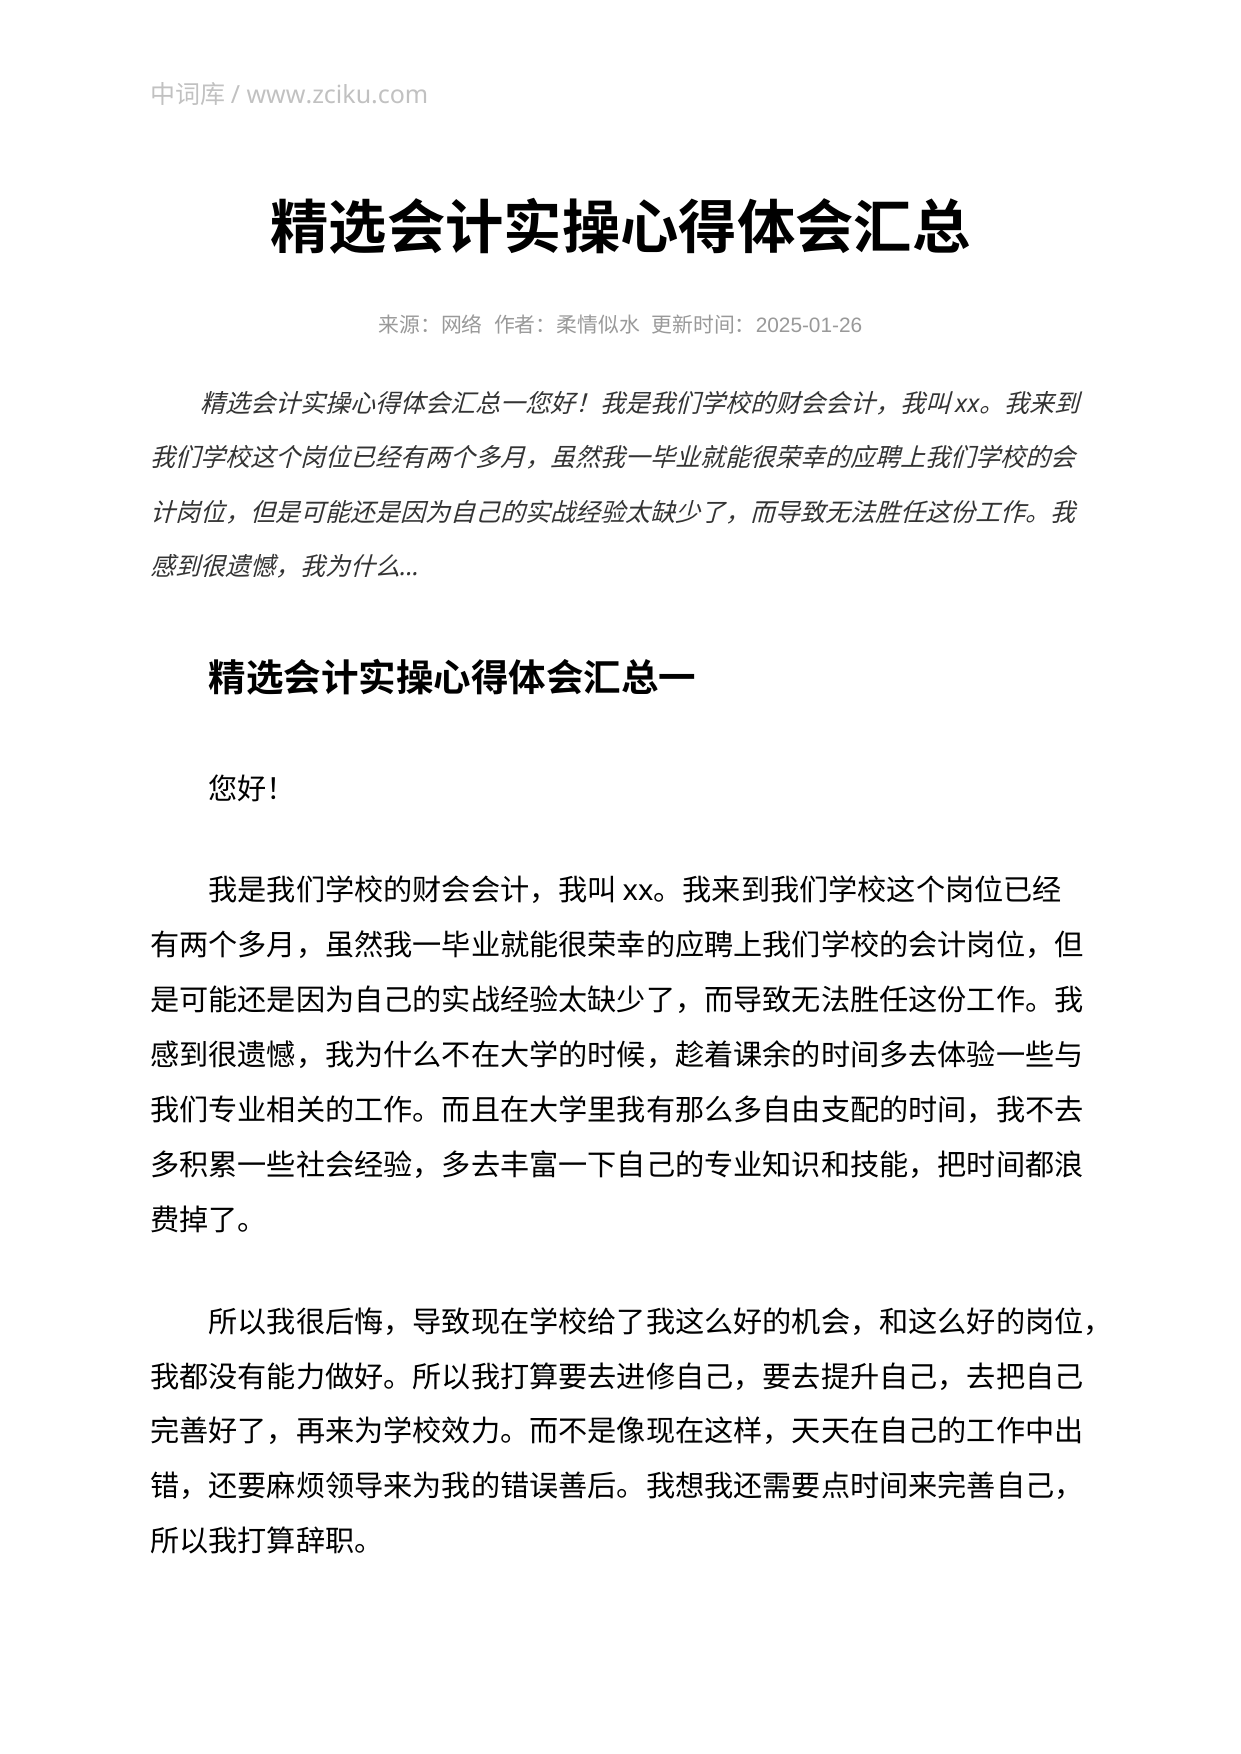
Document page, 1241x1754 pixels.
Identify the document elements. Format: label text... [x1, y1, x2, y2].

text 精选会计实操心得体会汇总一您好！我是我们学校的财会会计，我叫xx。我来到我们学校这个岗位已经有两个多月，虽然我一毕业就能很荣幸的应聘上我们学校的会计岗位，但是可能还是因为自己的实战经验太缺少了，而导致无法胜任这份工作。我感到很遗憾，我为什么... [150, 383, 1090, 583]
text 所以我很后悔，导致现在学校给了我这么好的机会，和这么好的岗位，我都没有能力做好。所以我打算要去进修自己，要去提升自己，去把自己完善好了，再来为学校效力。而不是像现在这样，天天在自己的工作中出错，还要麻烦领导来为我的错误善后。我想我还需要点时间来完善自己，所以我打算辞职。 [150, 1298, 1090, 1560]
text 精选会计实操心得体会汇总一 [150, 648, 1090, 702]
text 来源：网络 作者：柔情似水 更新时间：2025-01-26 [150, 313, 1090, 337]
subtitle 精选会计实操心得体会汇总 [150, 181, 1090, 266]
text 我是我们学校的财会会计，我叫xx。我来到我们学校这个岗位已经有两个多月，虽然我一毕业就能很荣幸的应聘上我们学校的会计岗位，但是可能还是因为自己的实战经验太缺少了，而导致无法胜任这份工作。我感到很遗憾，我为什么不在大学的时候，趁着课余的时间多去体验一些与我们专业相关的工作。而且在大学里我有那么多自由支配的时间，我不去多积累一些社会经验，多去丰富一下自己的专业知识和技能，把时间都浪费掉了。 [150, 867, 1090, 1239]
text 您好！ [150, 765, 1090, 807]
